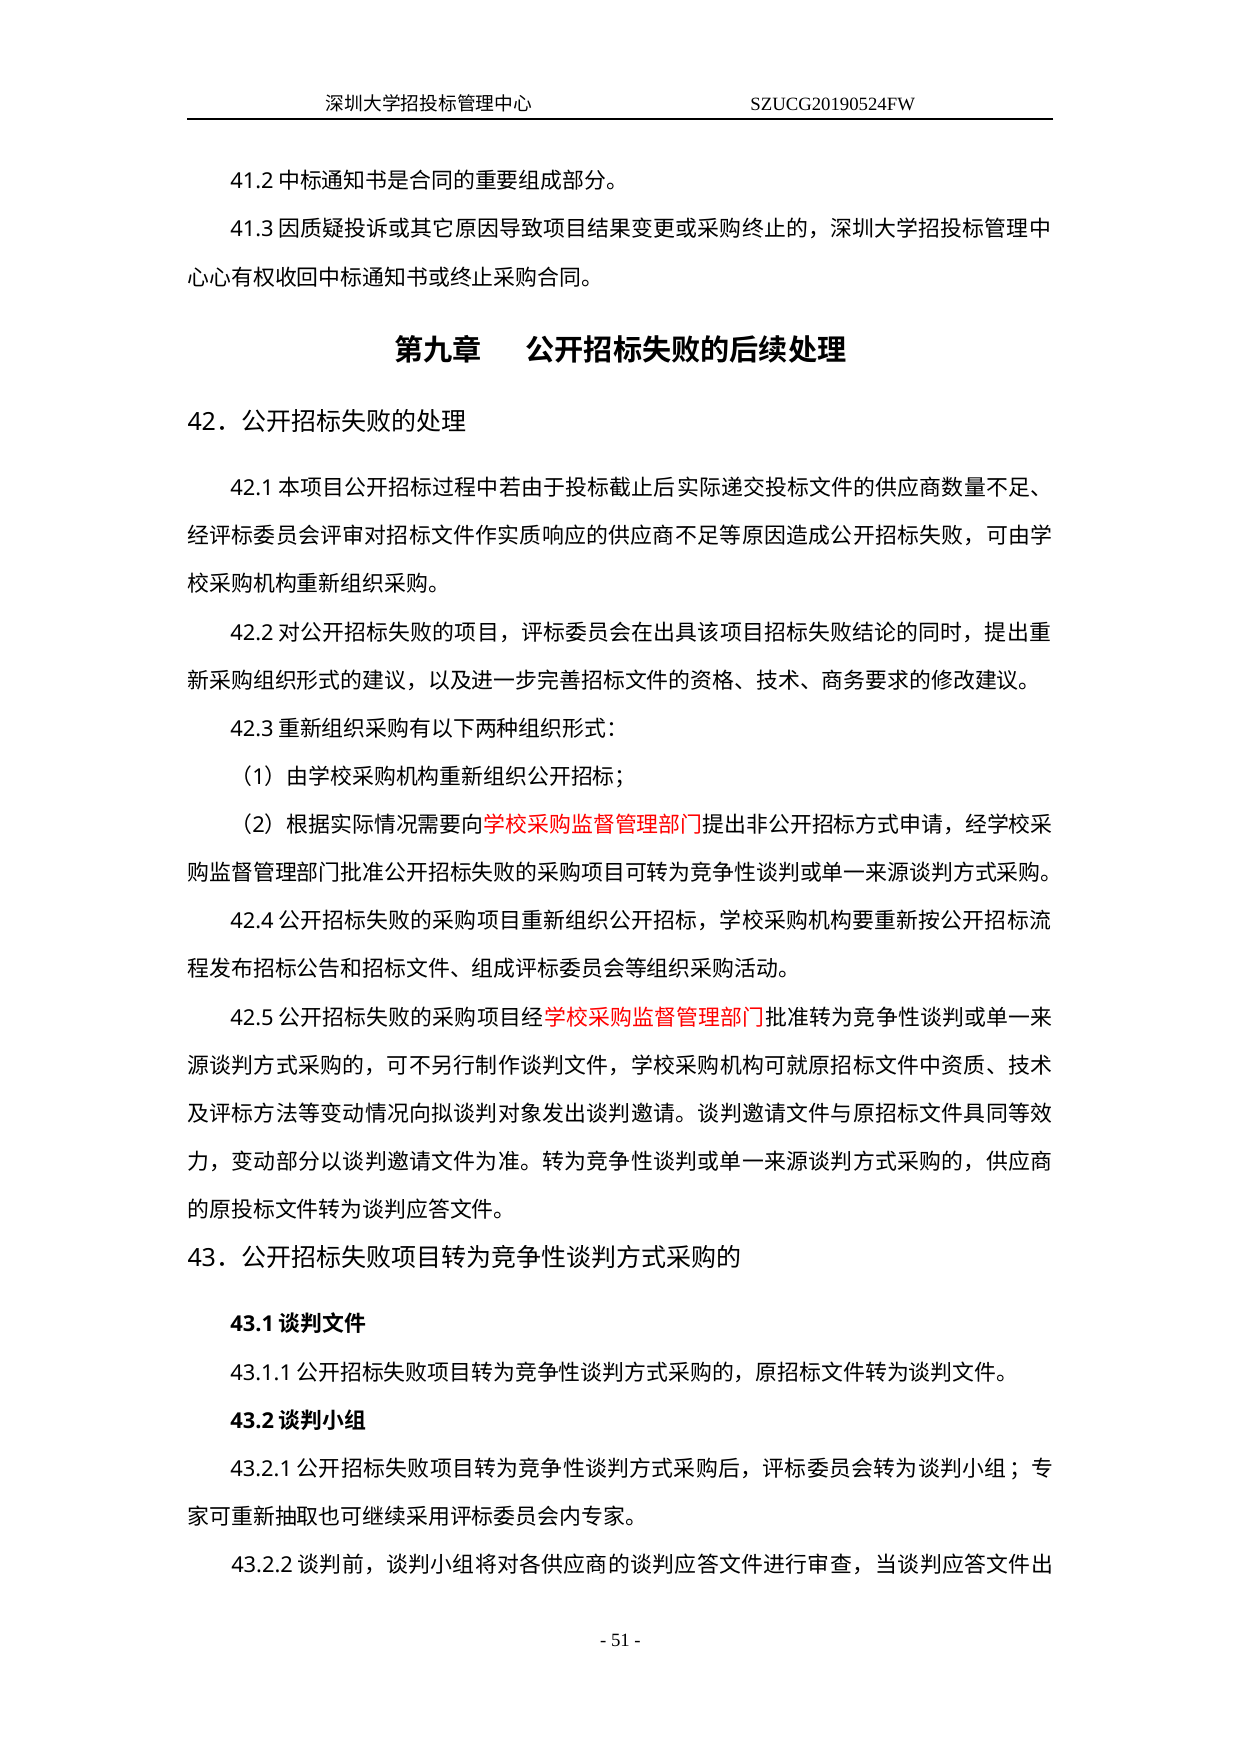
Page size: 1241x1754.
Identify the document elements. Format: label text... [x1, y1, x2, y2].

text 41.2中标通知书是合同的重要组成部分。 [187, 155, 1053, 203]
text 43.1谈判文件 [187, 1298, 1053, 1346]
list 公开招标失败的后续处理 [187, 323, 1053, 372]
text 43.2.1公开招标失败项目转为竞争性谈判方式采购后，评标委员会转为谈判小组；专家可重新抽取也可继续采用评标委员会内专家。 [187, 1443, 1053, 1539]
text （1）由学校采购机构重新组织公开招标； [187, 751, 1053, 799]
text 42.2对公开招标失败的项目，评标委员会在出具该项目招标失败结论的同时，提出重新采购组织形式的建议，以及进一步完善招标文件的资格、技术、商务要求的修改建议。 [187, 606, 1053, 703]
text 43.2谈判小组 [187, 1394, 1053, 1443]
text 42.5公开招标失败的采购项目经学校采购监督管理部门批准转为竞争性谈判或单一来源谈判方式采购的，可不另行制作谈判文件，学校采购机构可就原招标文件中资质、技术及评标方法等变动情况向拟谈判对象发出谈判邀请。谈判邀请文件与原招标文件具同等效力，变动部分以谈判邀请文件为准。转为竞争性谈判或单一来源谈判方式采购的，供应商的原投标文件转为谈判应答文件。 [187, 991, 1053, 1232]
text 42.1本项目公开招标过程中若由于投标截止后实际递交投标文件的供应商数量不足、经评标委员会评审对招标文件作实质响应的供应商不足等原因造成公开招标失败，可由学校采购机构重新组织采购。 [187, 462, 1053, 606]
text 41.3因质疑投诉或其它原因导致项目结果变更或采购终止的，深圳大学招投标管理中心心有权收回中标通知书或终止采购合同。 [187, 203, 1053, 299]
text 42.4公开招标失败的采购项目重新组织公开招标，学校采购机构要重新按公开招标流程发布招标公告和招标文件、组成评标委员会等组织采购活动。 [187, 895, 1053, 991]
text 42.3重新组织采购有以下两种组织形式： [187, 703, 1053, 751]
text 43．公开招标失败项目转为竞争性谈判方式采购的 [187, 1232, 1053, 1280]
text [187, 1539, 1053, 1587]
text 42．公开招标失败的处理 [187, 396, 1053, 444]
text （2）根据实际情况需要向学校采购监督管理部门提出非公开招标方式申请，经学校采购监督管理部门批准公开招标失败的采购项目可转为竞争性谈判或单一来源谈判方式采购。 [187, 799, 1053, 895]
text 43.1.1公开招标失败项目转为竞争性谈判方式采购的，原招标文件转为谈判文件。 [187, 1346, 1053, 1394]
